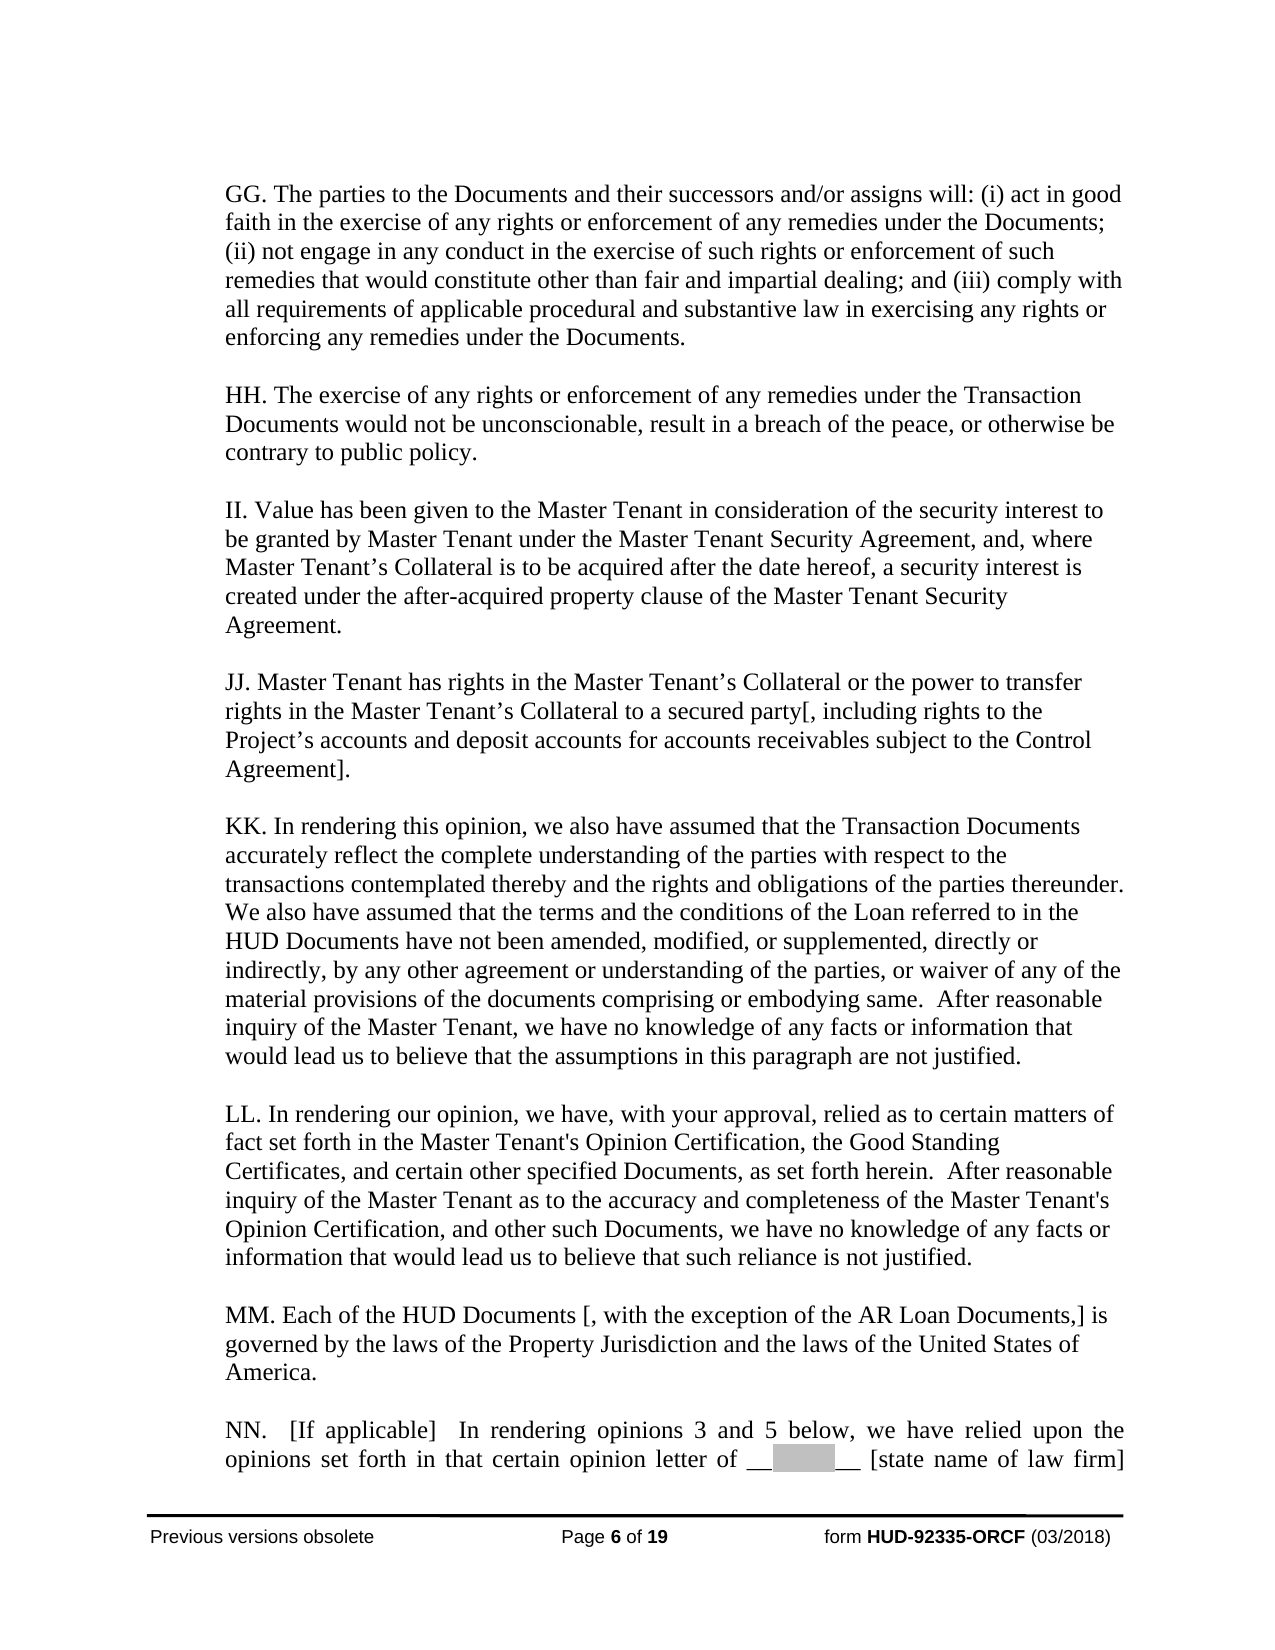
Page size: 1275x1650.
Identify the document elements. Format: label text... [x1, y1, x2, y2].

text MM. Each of the HUD Documents [, with the exception of the AR Loan Documents,] is governed by the laws of the Property Jurisdiction and the laws of the United States of America. [225, 1300, 1125, 1386]
text GG. The parties to the Documents and their successors and/or assigns will: (i) act in good faith in the exercise of any rights or enforcement of any remedies under the Documents; (ii) not engage in any conduct in the exercise of such rights or enforcement of such remedies that would constitute other than fair and impartial dealing; and (iii) comply with all requirements of applicable procedural and substantive law in exercising any rights or enforcing any remedies under the Documents. [225, 179, 1125, 351]
text LL. In rendering our opinion, we have, with your approval, relied as to certain matters of fact set forth in the Master Tenant's Opinion Certification, the Good Standing Certificates, and certain other specified Documents, as set forth herein. After reasonable inquiry of the Master Tenant as to the accuracy and completeness of the Master Tenant's Opinion Certification, and other such Documents, we have no knowledge of any facts or information that would lead us to believe that such reliance is not justified. [225, 1099, 1125, 1271]
text KK. In rendering this opinion, we also have assumed that the Transaction Documents accurately reflect the complete understanding of the parties with respect to the transactions contemplated thereby and the rights and obligations of the parties thereunder. We also have assumed that the terms and the conditions of the Loan referred to in the HUD Documents have not been amended, modified, or supplemented, directly or indirectly, by any other agreement or understanding of the parties, or waiver of any of the material provisions of the documents comprising or embodying same. After reasonable inquiry of the Master Tenant, we have no knowledge of any facts or information that would lead us to believe that the assumptions in this paragraph are not justified. [225, 811, 1125, 1070]
text HH. The exercise of any rights or enforcement of any remedies under the Transaction Documents would not be unconscionable, result in a breach of the peace, or otherwise be contrary to public policy. [225, 380, 1125, 466]
text II. Value has been given to the Master Tenant in consideration of the security interest to be granted by Master Tenant under the Master Tenant Security Agreement, and, where Master Tenant’s Collateral is to be acquired after the date hereof, a security interest is created under the after-acquired property clause of the Master Tenant Security Agreement. [225, 495, 1125, 639]
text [225, 1415, 1125, 1472]
text JJ. Master Tenant has rights in the Master Tenant’s Collateral or the power to transfer rights in the Master Tenant’s Collateral to a secured party[, including rights to the Project’s accounts and deposit accounts for accounts receivables subject to the Control Agreement]. [225, 667, 1125, 782]
